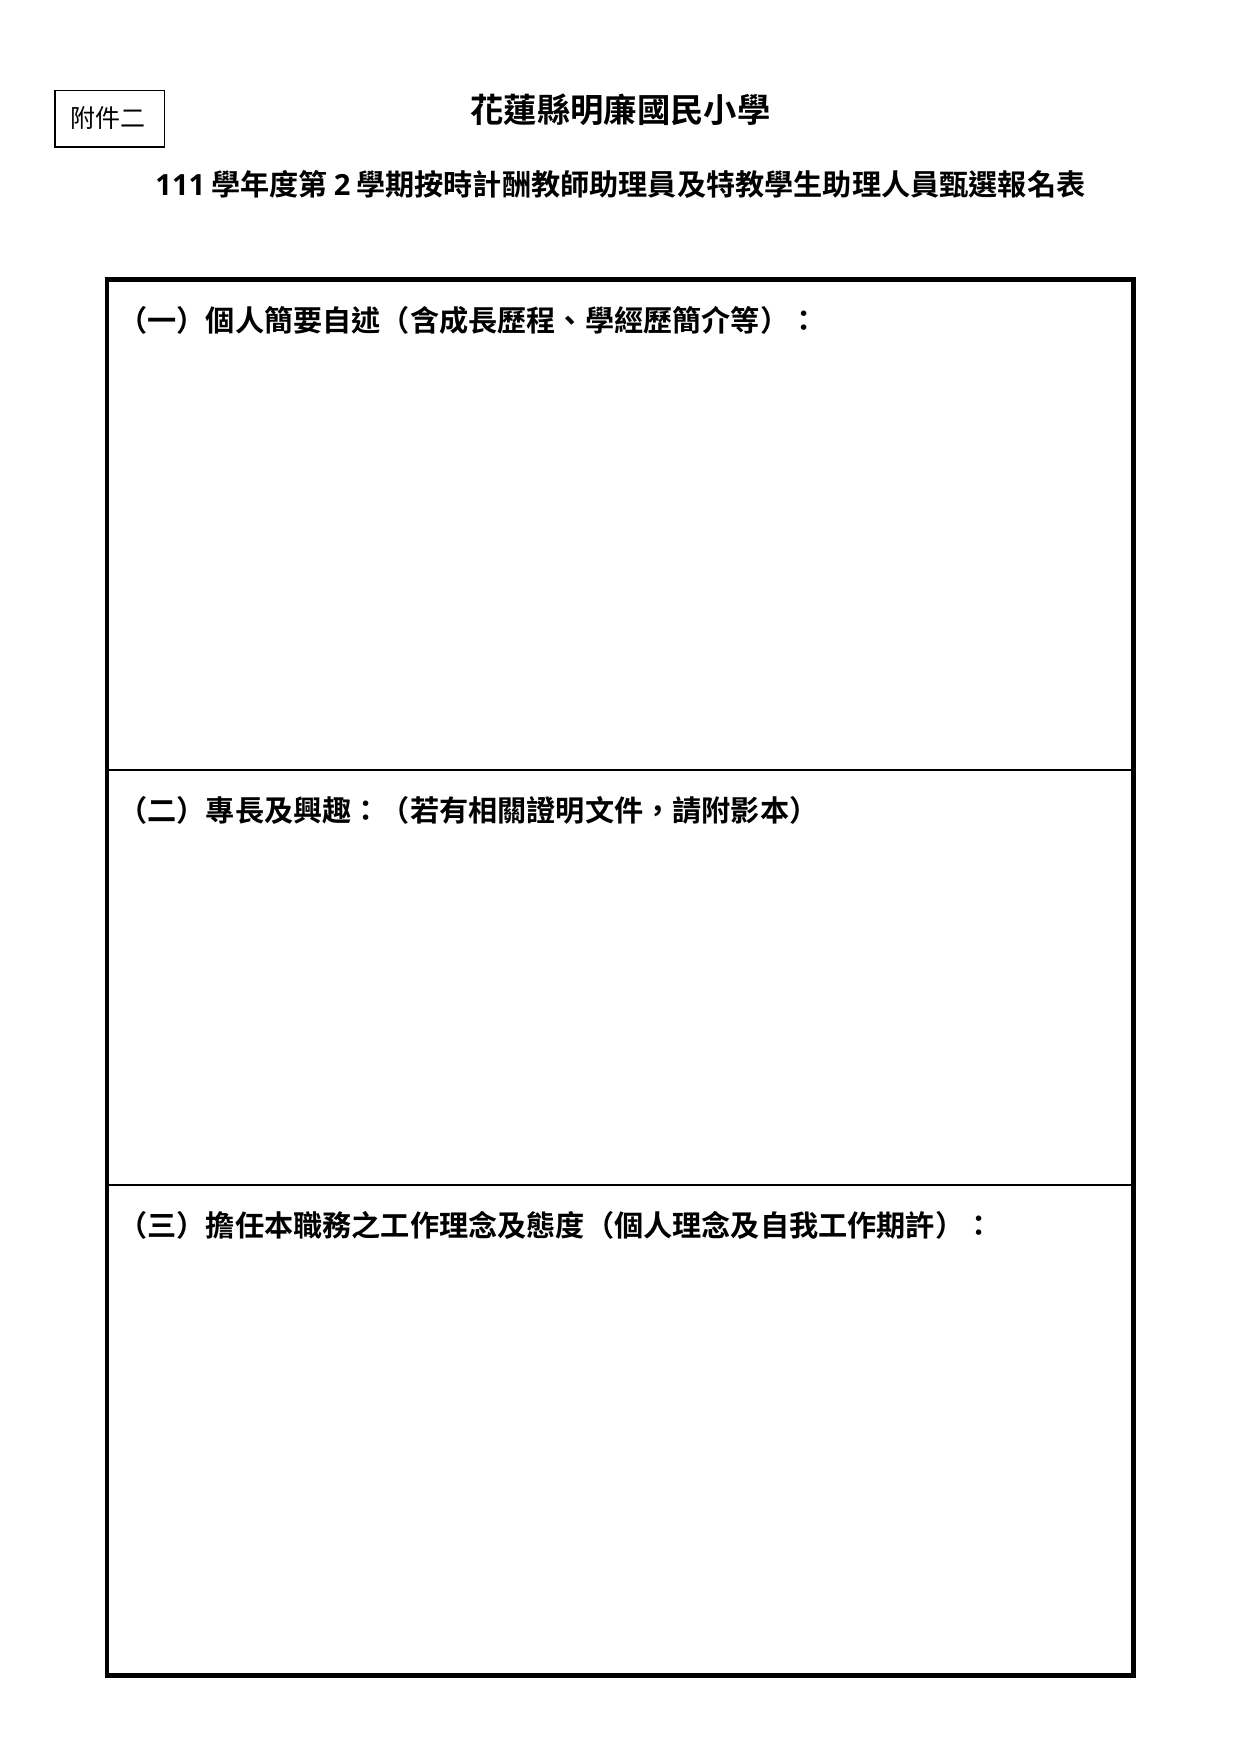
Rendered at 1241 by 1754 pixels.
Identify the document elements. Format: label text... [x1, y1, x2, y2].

text 花蓮縣明廉國民小學 [118, 71, 1122, 146]
table_cell （三）擔任本職務之工作理念及態度（個人理念及自我工作期許）： [109, 1186, 1131, 1673]
table_cell （二）專長及興趣：（若有相關證明文件，請附影本） [109, 771, 1131, 1184]
table_header （一）個人簡要自述（含成長歷程、學經歷簡介等）： [109, 282, 1131, 769]
text 111學年度第2學期按時計酬教師助理員及特教學生助理人員甄選報名表 [118, 146, 1122, 221]
